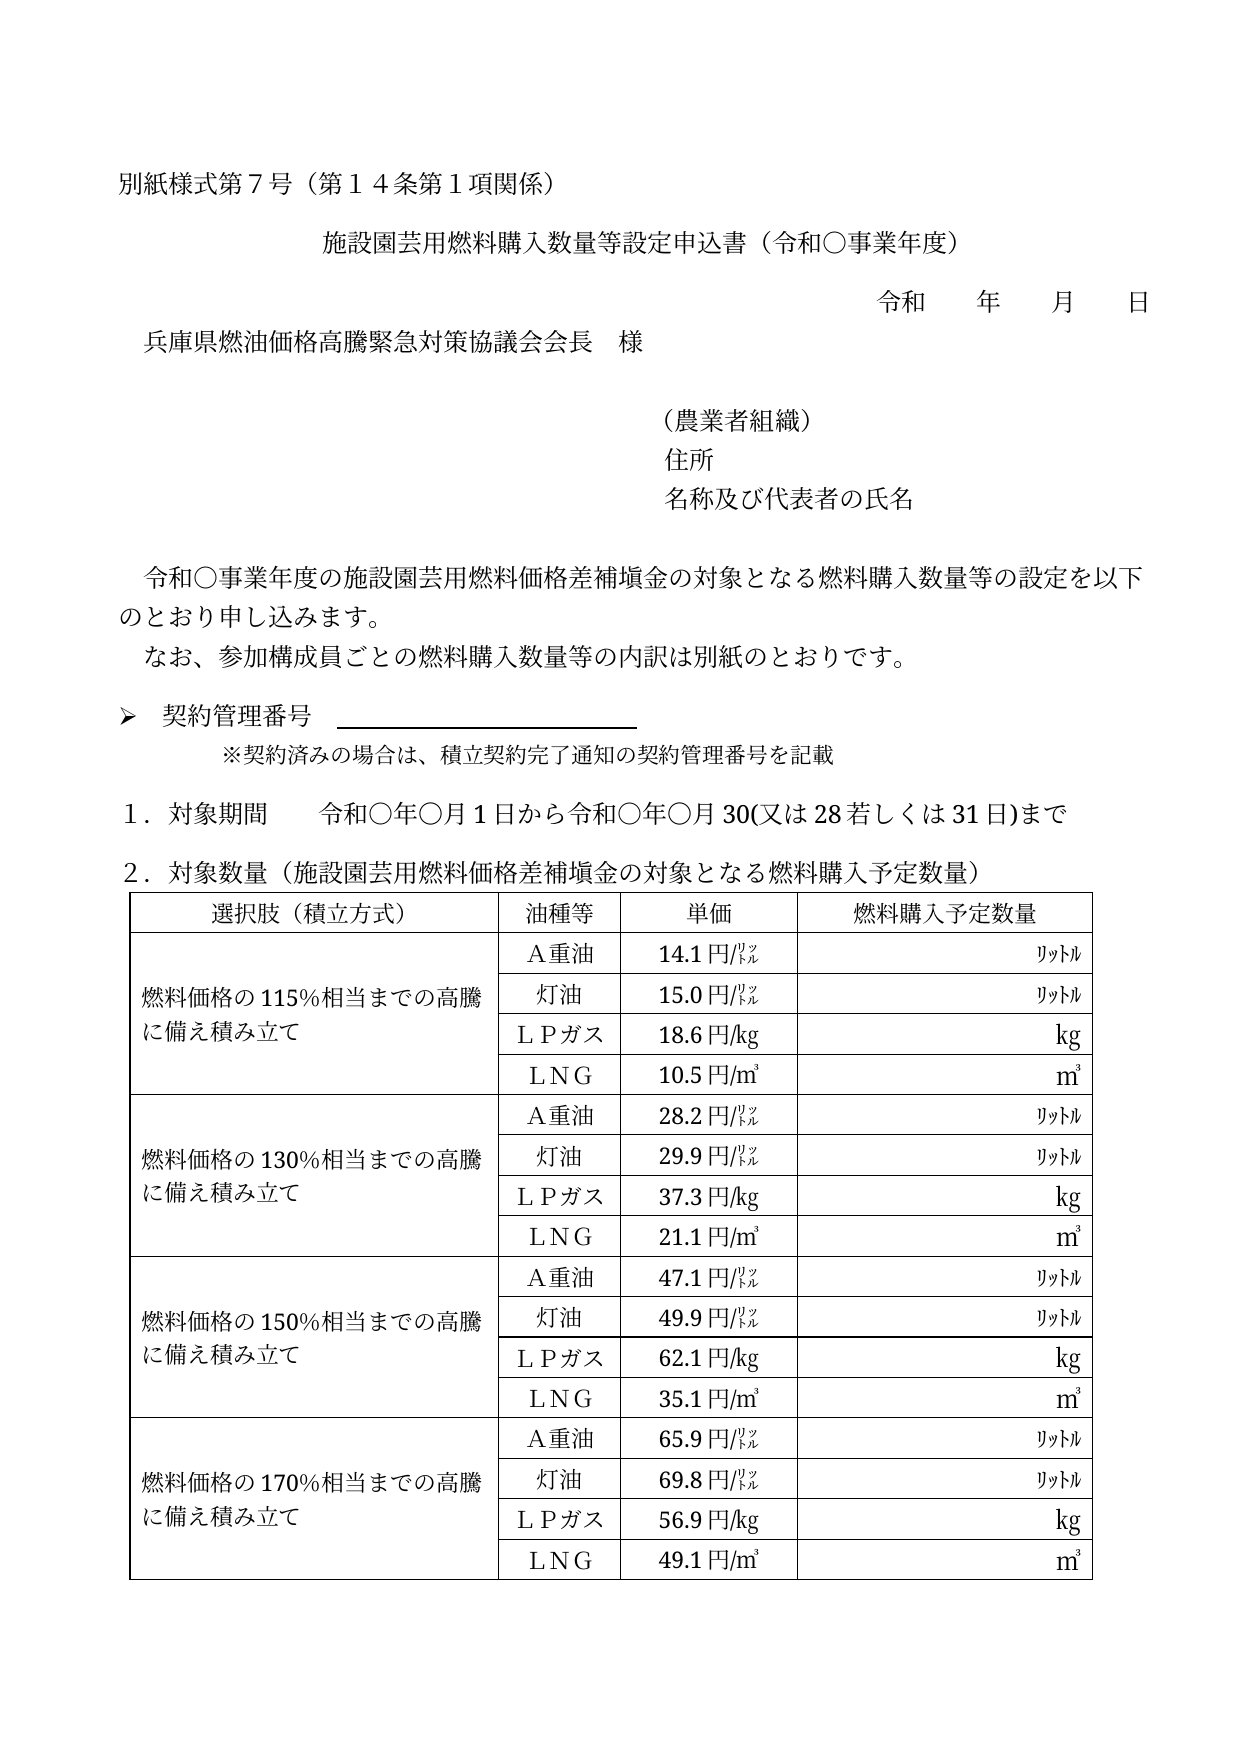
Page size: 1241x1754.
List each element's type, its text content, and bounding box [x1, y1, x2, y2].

table_cell 69.8円/㍑ [621, 1459, 797, 1498]
table_cell Ａ重油 [499, 1418, 620, 1458]
table_cell 56.9円/㎏ [621, 1499, 797, 1538]
table_cell 62.1円/㎏ [621, 1338, 797, 1377]
text なお、参加構成員ごとの燃料購入数量等の内訳は別紙のとおりです。 [118, 636, 1152, 675]
table_cell 燃料価格の170％相当までの高騰に備え積み立て [131, 1418, 498, 1579]
table_cell ＬＮＧ [499, 1540, 620, 1579]
table_cell 燃料価格の115％相当までの高騰に備え積み立て [131, 933, 498, 1094]
table_cell 10.5円/㎥ [621, 1055, 797, 1094]
text （農業者組織） [649, 399, 1152, 439]
table_cell Ａ重油 [499, 1095, 620, 1134]
table_cell ﾘｯﾄﾙ [798, 1135, 1092, 1175]
text 兵庫県燃油価格高騰緊急対策協議会会長 様 [118, 321, 1152, 360]
table_cell ﾘｯﾄﾙ [798, 974, 1092, 1013]
table_cell ＬＰガス [499, 1338, 620, 1377]
table_cell ＬＰガス [499, 1014, 620, 1053]
table_cell Ａ重油 [499, 933, 620, 973]
text ※契約済みの場合は、積立契約完了通知の契約管理番号を記載 [196, 734, 1152, 774]
table_cell 47.1円/㍑ [621, 1257, 797, 1296]
table_cell 37.3円/㎏ [621, 1176, 797, 1215]
table_cell 灯油 [499, 1135, 620, 1175]
table_cell 28.2円/㍑ [621, 1095, 797, 1134]
text 住所 [664, 439, 1152, 478]
table_cell ㎥ [798, 1216, 1092, 1256]
table_cell ㎏ [798, 1176, 1092, 1215]
text 令和○事業年度の施設園芸用燃料価格差補塡金の対象となる燃料購入数量等の設定を以下のとおり申し込みます。 [118, 557, 1152, 636]
text 令和 年 月 日 [118, 281, 1152, 321]
table_cell ＬＮＧ [499, 1378, 620, 1417]
table_header 燃料購入予定数量 [798, 893, 1092, 932]
table_cell ﾘｯﾄﾙ [798, 1459, 1092, 1498]
table_cell ＬＮＧ [499, 1055, 620, 1094]
table_cell ﾘｯﾄﾙ [798, 933, 1092, 973]
table_cell 29.9円/㍑ [621, 1135, 797, 1175]
table_cell 49.1円/㎥ [621, 1540, 797, 1579]
table_cell 18.6円/㎏ [621, 1014, 797, 1053]
table_cell 14.1円/㍑ [621, 933, 797, 973]
table_cell ㎥ [798, 1378, 1092, 1417]
table_cell ﾘｯﾄﾙ [798, 1257, 1092, 1296]
table_header 選択肢（積立方式） [131, 893, 498, 932]
table_cell ㎥ [798, 1055, 1092, 1094]
text 別紙様式第７号（第１４条第１項関係） [118, 163, 1152, 203]
table_cell ﾘｯﾄﾙ [798, 1297, 1092, 1336]
table_cell 21.1円/㎥ [621, 1216, 797, 1256]
table_cell ﾘｯﾄﾙ [798, 1418, 1092, 1458]
table_cell ㎥ [798, 1540, 1092, 1579]
text 施設園芸用燃料購入数量等設定申込書（令和○事業年度） [118, 222, 1152, 262]
table_cell ﾘｯﾄﾙ [798, 1095, 1092, 1134]
table_cell 灯油 [499, 1459, 620, 1498]
table_header 油種等 [499, 893, 620, 932]
text １．対象期間 令和○年〇月1日から令和○年〇月30(又は28若しくは31日)まで [118, 793, 1152, 833]
table_cell 15.0円/㍑ [621, 974, 797, 1013]
table_cell ㎏ [798, 1338, 1092, 1377]
table_header 単価 [621, 893, 797, 932]
table_cell 65.9円/㍑ [621, 1418, 797, 1458]
table_cell ㎏ [798, 1014, 1092, 1053]
text ２．対象数量（施設園芸用燃料価格差補塡金の対象となる燃料購入予定数量） [118, 852, 1152, 892]
table_cell 燃料価格の130％相当までの高騰に備え積み立て [131, 1095, 498, 1256]
table_cell 灯油 [499, 1297, 620, 1336]
table_cell 燃料価格の150％相当までの高騰に備え積み立て [131, 1257, 498, 1417]
table_cell ＬＰガス [499, 1176, 620, 1215]
table_cell 35.1円/㎥ [621, 1378, 797, 1417]
table_cell 49.9円/㍑ [621, 1297, 797, 1336]
table_cell ＬＮＧ [499, 1216, 620, 1256]
table_cell ＬＰガス [499, 1499, 620, 1538]
table_cell ㎏ [798, 1499, 1092, 1538]
table_cell Ａ重油 [499, 1257, 620, 1296]
text 名称及び代表者の氏名 [664, 478, 1152, 518]
table_cell 灯油 [499, 974, 620, 1013]
list 契約管理番号 [118, 695, 1152, 734]
